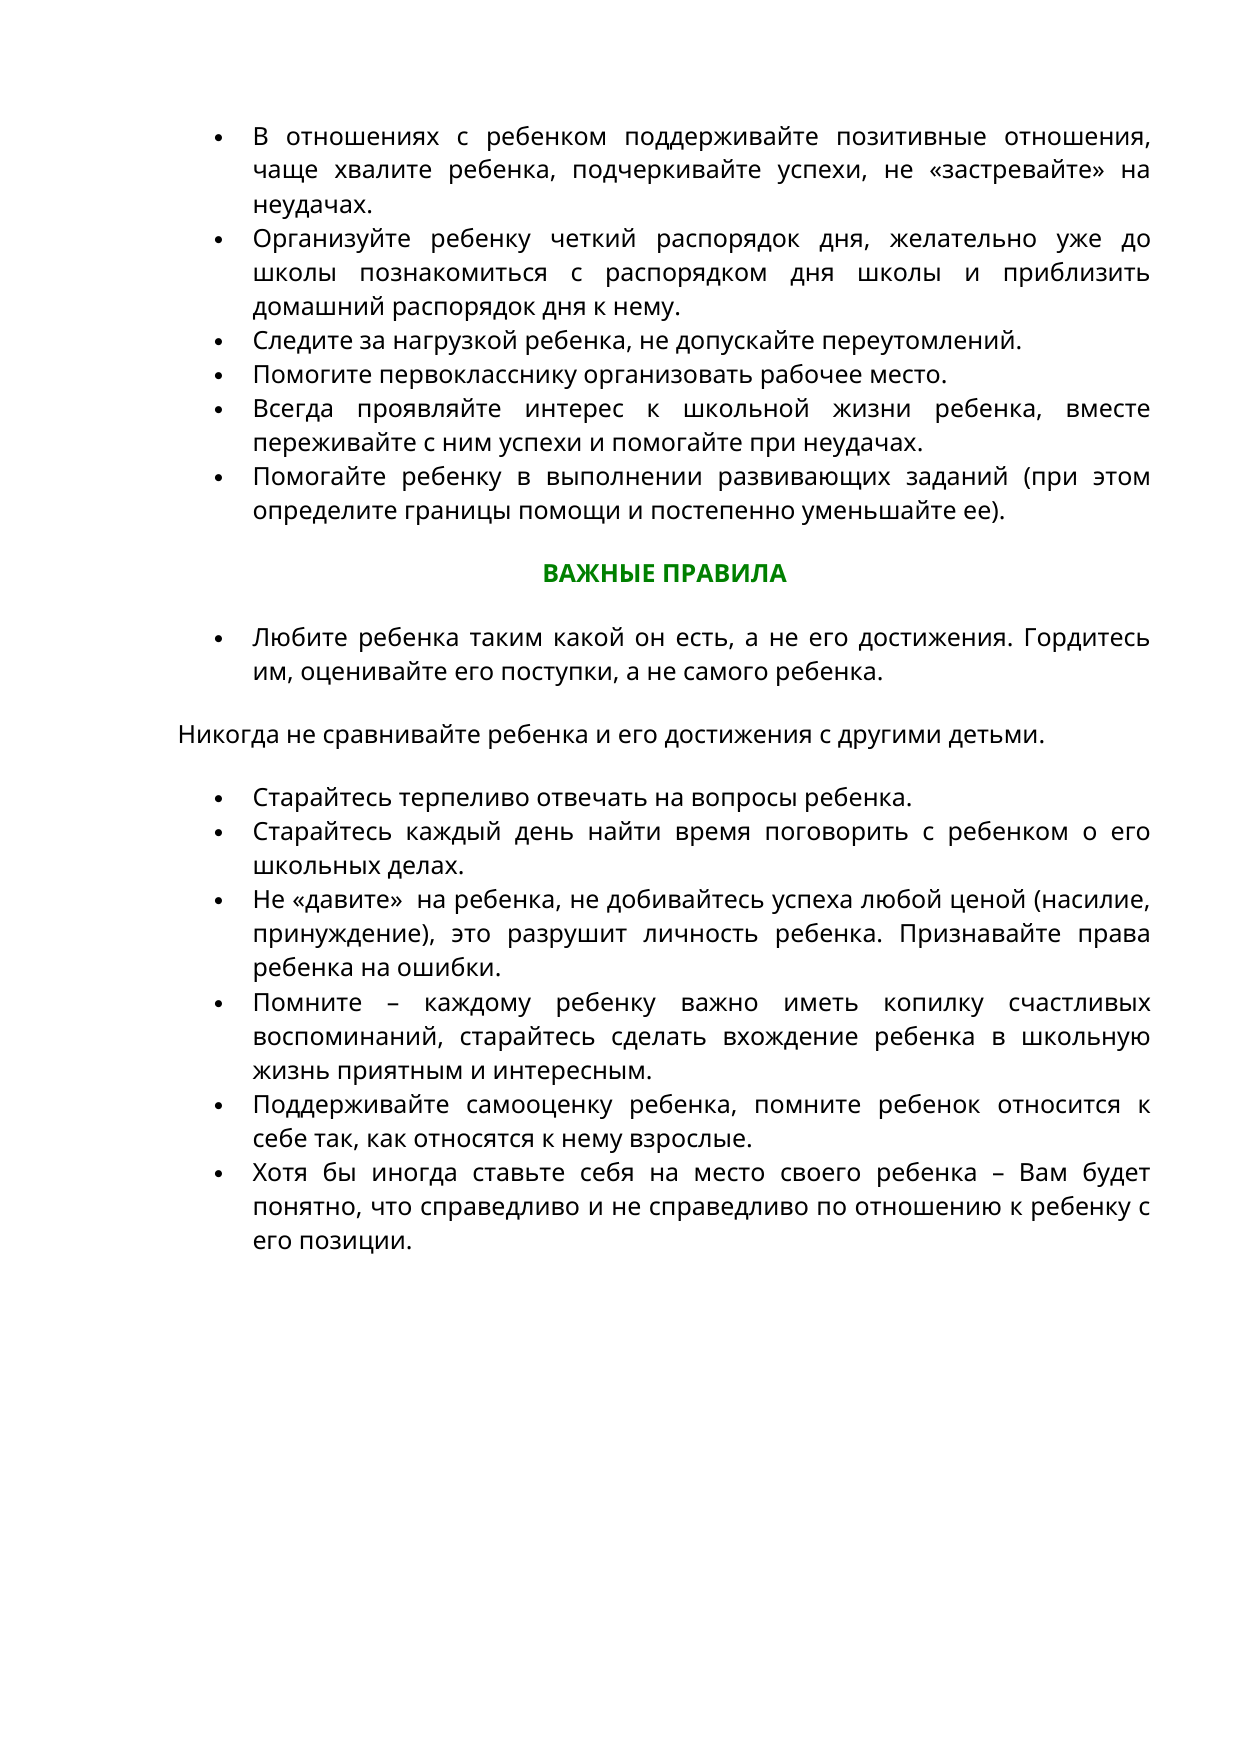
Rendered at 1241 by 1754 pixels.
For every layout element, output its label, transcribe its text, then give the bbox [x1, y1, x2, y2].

list В отношениях с ребенком поддерживайте позитивные отношения, чаще хвалите ребенка, подчеркивайте успехи, не «застревайте» на неудачах. [215, 118, 1152, 220]
list Любите ребенка таким какой он есть, а не его достижения. Гордитесь им, оценивайте его поступки, а не самого ребенка. [215, 619, 1152, 687]
list Не «давите» на ребенка, не добивайтесь успеха любой ценой (насилие, принуждение), это разрушит личность ребенка. Признавайте права ребенка на ошибки. [215, 882, 1152, 984]
list Хотя бы иногда ставьте себя на место своего ребенка – Вам будет понятно, что справедливо и не справедливо по отношению к ребенку с его позиции. [215, 1154, 1152, 1257]
list Следите за нагрузкой ребенка, не допускайте переутомлений. [215, 322, 1152, 357]
text Никогда не сравнивайте ребенка и его достижения с другими детьми. [177, 717, 1152, 751]
list Организуйте ребенку четкий распорядок дня, желательно уже до школы познакомиться с распорядком дня школы и приблизить домашний распорядок дня к нему. [215, 220, 1152, 322]
text ВАЖНЫЕ ПРАВИЛА [177, 556, 1152, 590]
list Старайтесь каждый день найти время поговорить с ребенком о его школьных делах. [215, 814, 1152, 882]
list Поддерживайте самооценку ребенка, помните ребенок относится к себе так, как относятся к нему взрослые. [215, 1086, 1152, 1154]
list Всегда проявляйте интерес к школьной жизни ребенка, вместе переживайте с ним успехи и помогайте при неудачах. [215, 391, 1152, 459]
list Помогайте ребенку в выполнении развивающих заданий (при этом определите границы помощи и постепенно уменьшайте ее). [215, 459, 1152, 527]
list Помогите первокласснику организовать рабочее место. [215, 357, 1152, 391]
list Помните – каждому ребенку важно иметь копилку счастливых воспоминаний, старайтесь сделать вхождение ребенка в школьную жизнь приятным и интересным. [215, 984, 1152, 1086]
list Старайтесь терпеливо отвечать на вопросы ребенка. [215, 780, 1152, 814]
